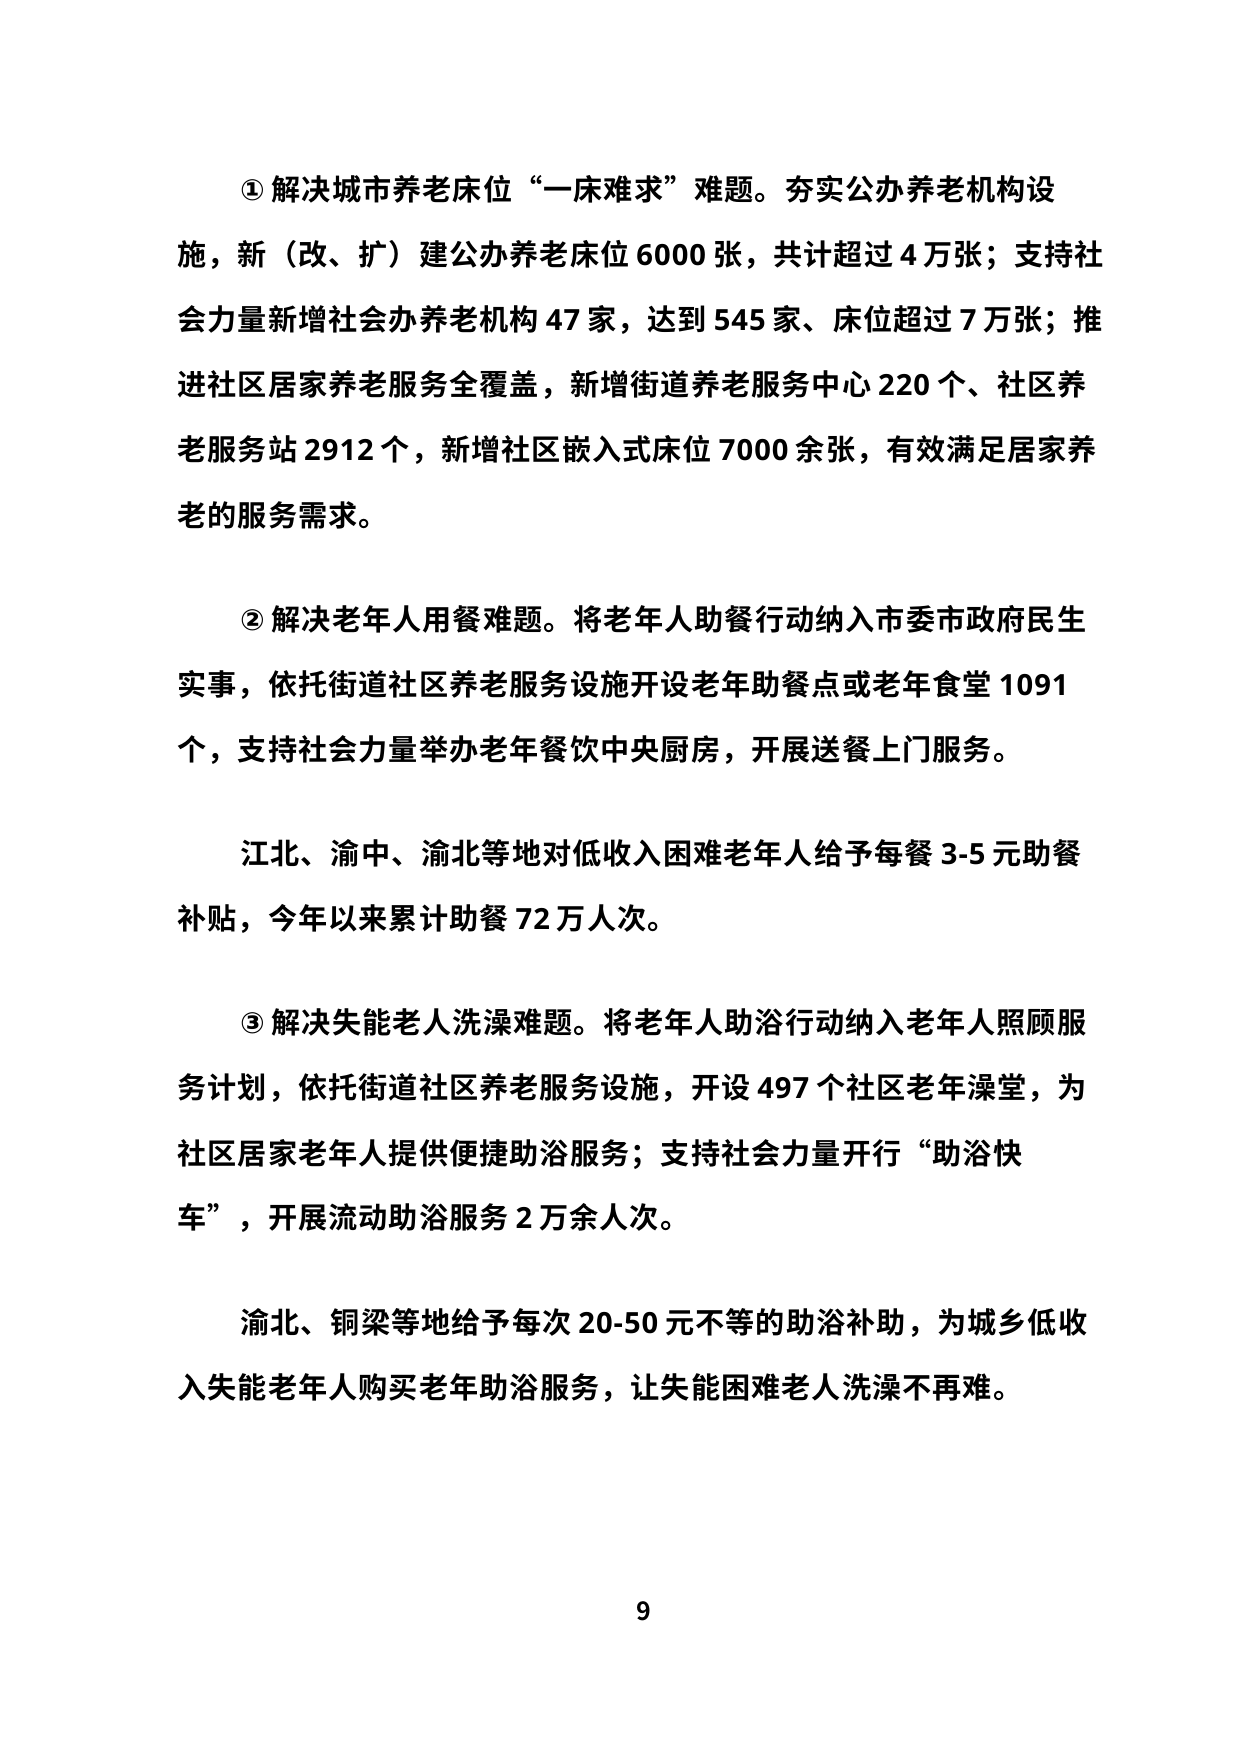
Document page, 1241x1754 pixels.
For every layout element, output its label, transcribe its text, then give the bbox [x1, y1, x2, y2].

text ②解决老年人用餐难题。将老年人助餐行动纳入市委市政府民生实事，依托街道社区养老服务设施开设老年助餐点或老年食堂1091个，支持社会力量举办老年餐饮中央厨房，开展送餐上门服务。 [177, 585, 1110, 780]
text ③解决失能老人洗澡难题。将老年人助浴行动纳入老年人照顾服务计划，依托街道社区养老服务设施，开设497个社区老年澡堂，为社区居家老年人提供便捷助浴服务；支持社会力量开行“助浴快车”，开展流动助浴服务2万余人次。 [177, 989, 1110, 1249]
text ①解决城市养老床位“一床难求”难题。夯实公办养老机构设施，新（改、扩）建公办养老床位6000张，共计超过4万张；支持社会力量新增社会办养老机构47家，达到545家、床位超过7万张；推进社区居家养老服务全覆盖，新增街道养老服务中心220个、社区养老服务站2912个，新增社区嵌入式床位7000余张，有效满足居家养老的服务需求。 [177, 156, 1110, 546]
text 渝北、铜梁等地给予每次20-50元不等的助浴补助，为城乡低收入失能老年人购买老年助浴服务，让失能困难老人洗澡不再难。 [177, 1288, 1110, 1418]
text 江北、渝中、渝北等地对低收入困难老年人给予每餐3-5元助餐补贴，今年以来累计助餐72万人次。 [177, 819, 1110, 949]
